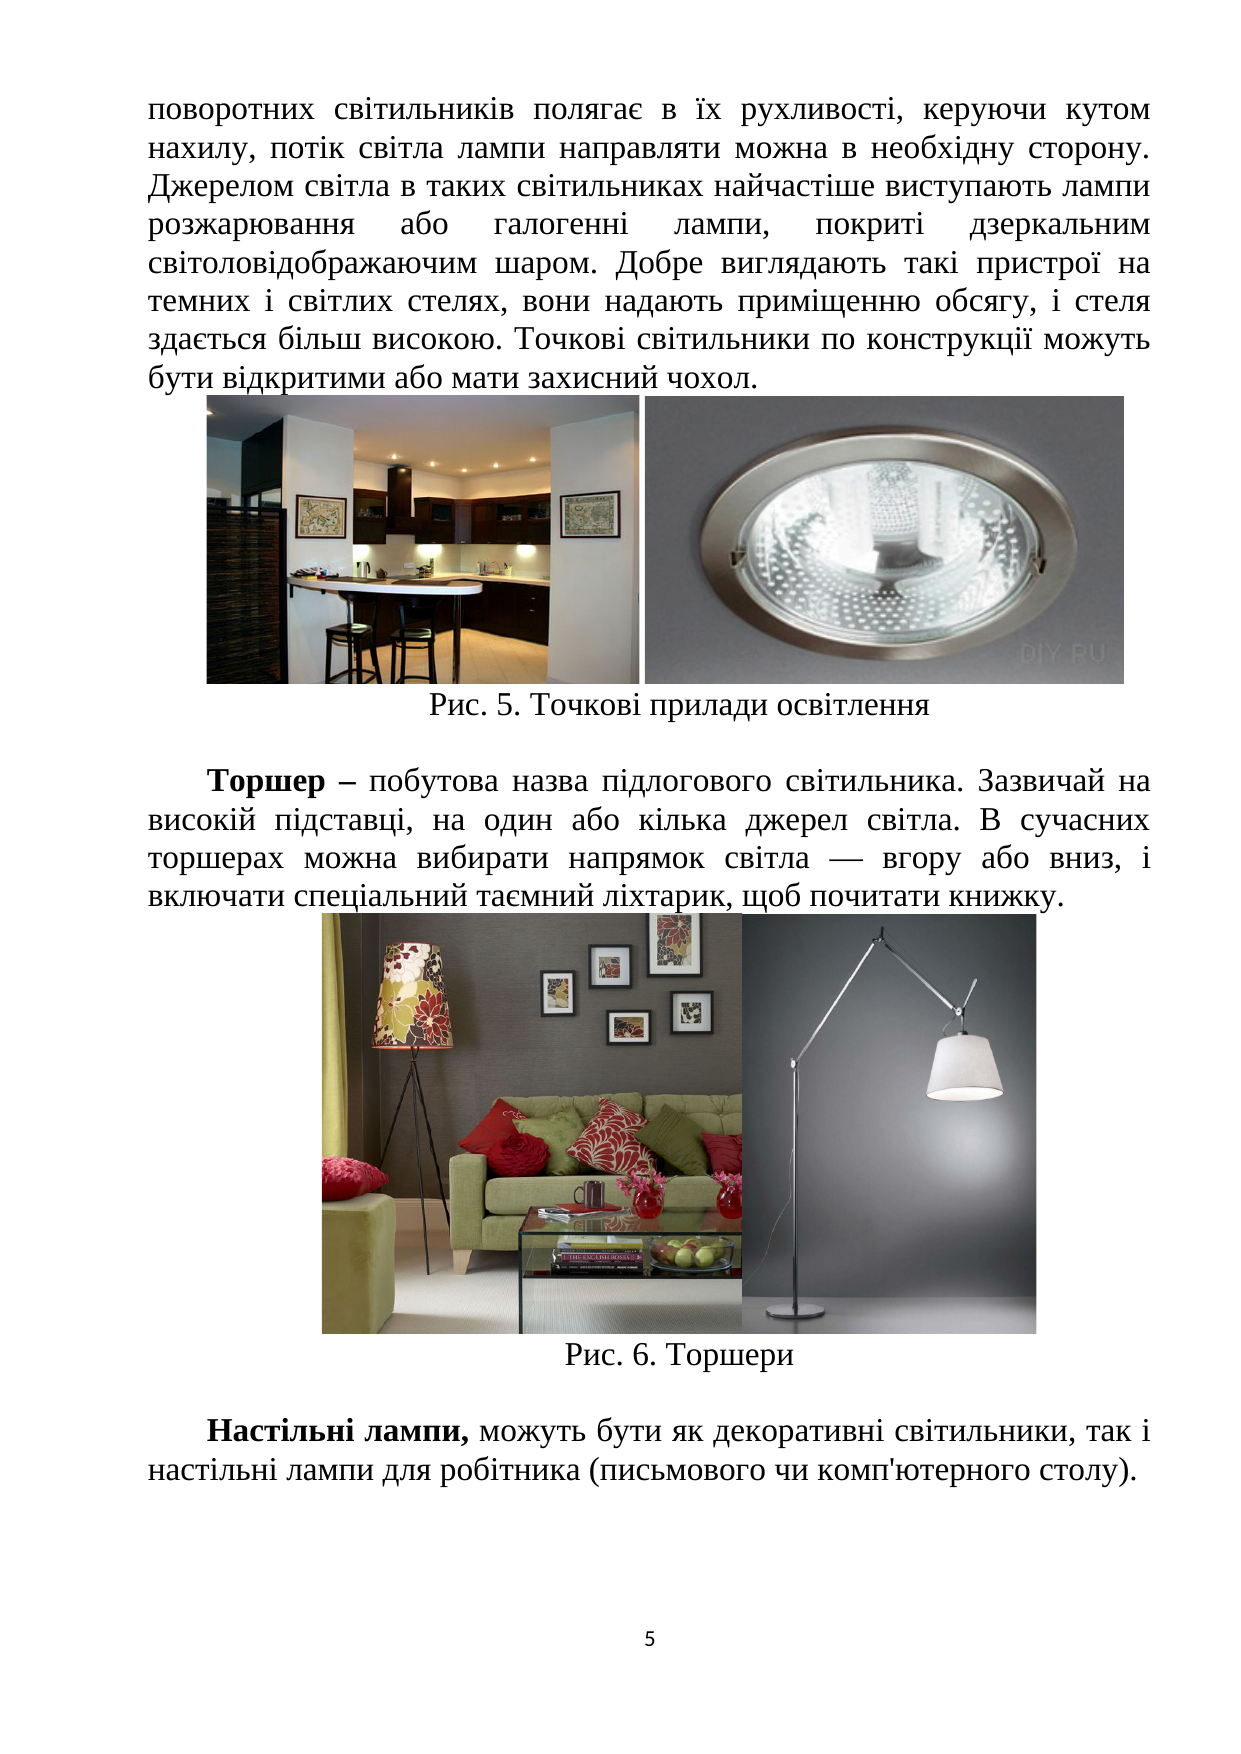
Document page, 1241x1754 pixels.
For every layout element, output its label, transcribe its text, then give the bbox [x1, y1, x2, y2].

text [148, 88, 1152, 395]
text Рис. 6. Торшери [148, 1334, 1152, 1372]
picture [206, 395, 640, 684]
picture [321, 913, 1037, 1334]
text Рис. 5. Точкові прилади освітлення [148, 684, 1152, 722]
picture [644, 396, 1124, 684]
text Настільні лампи, можуть бути як декоративні світильники, так і настільні лампи для робітника (письмового чи комп'ютерного столу). [148, 1411, 1152, 1487]
text Торшер – побутова назва підлогового світильника. Зазвичай на високій підставці, на один або кілька джерел світла. В сучасних торшерах можна вибирати напрямок світла — вгору або вниз, і включати спеціальний таємний ліхтарик, щоб почитати книжку. [148, 760, 1152, 914]
